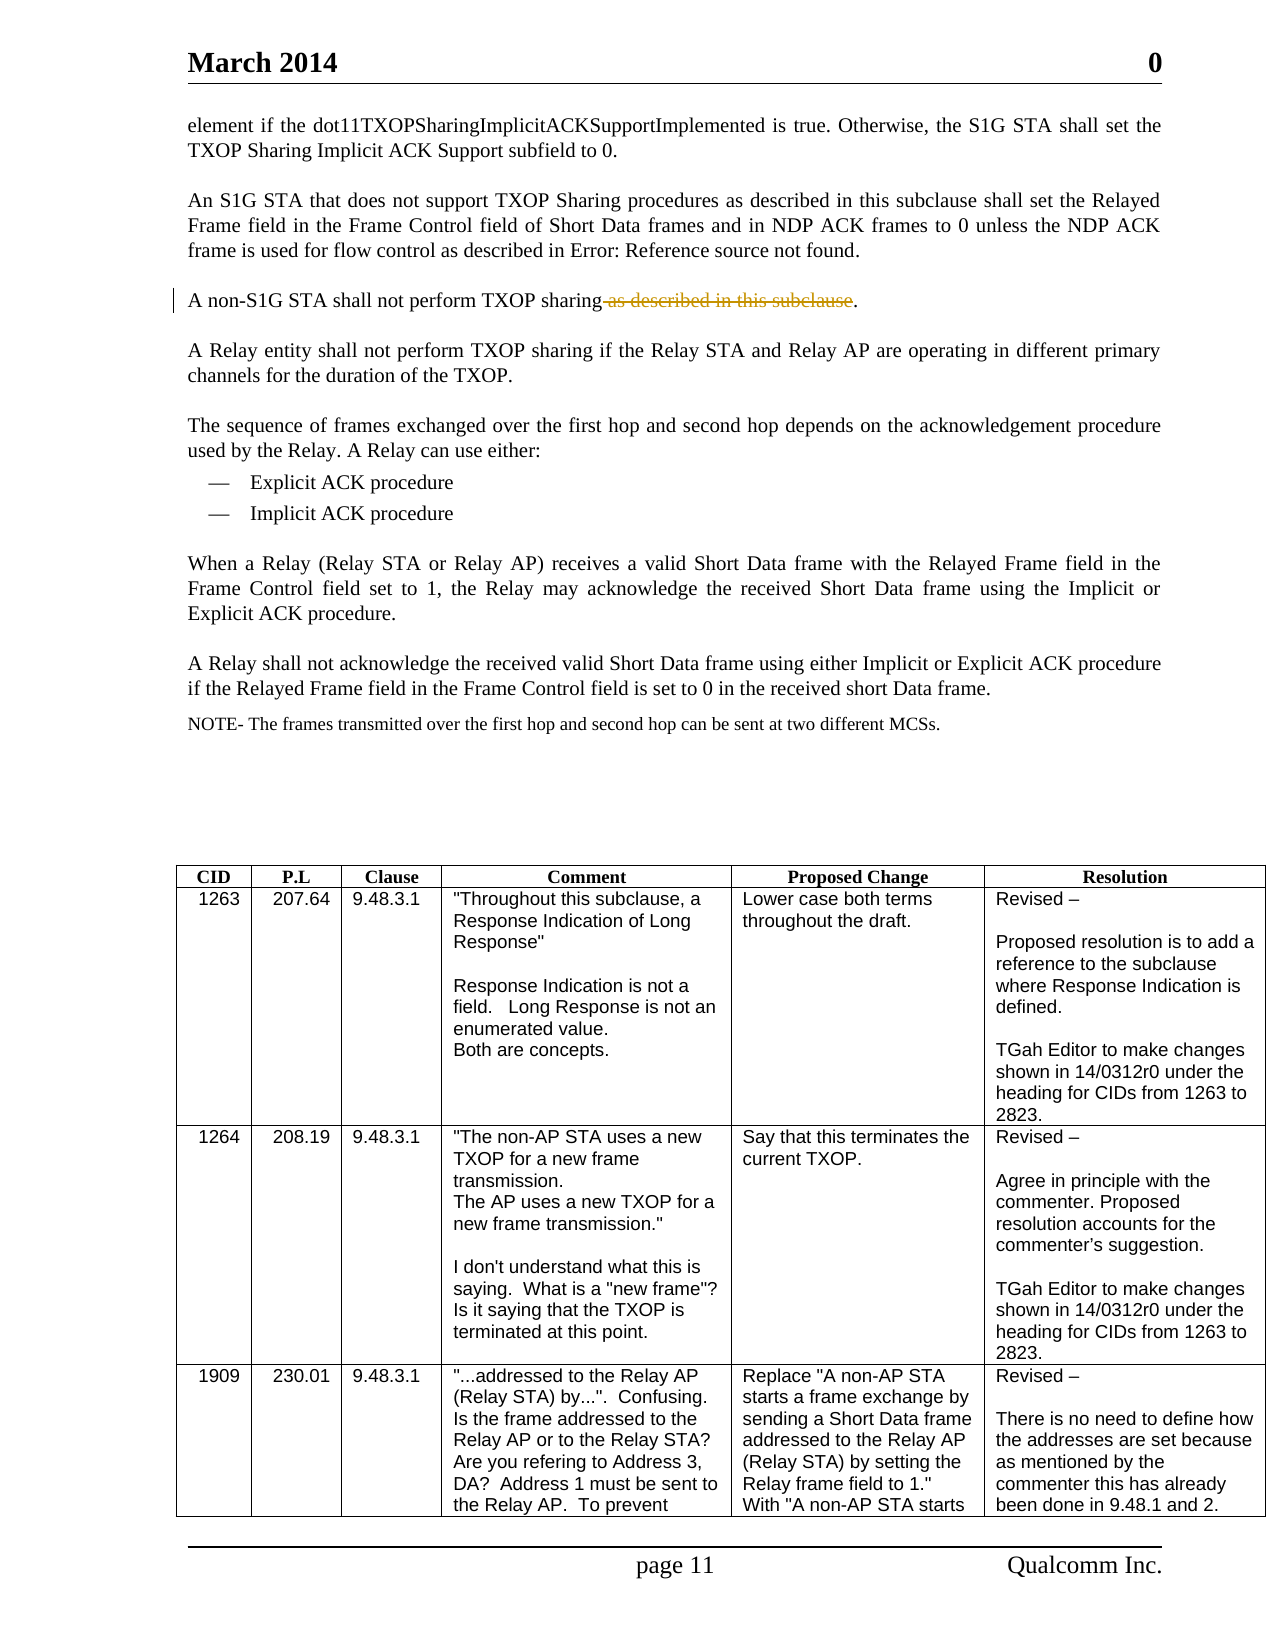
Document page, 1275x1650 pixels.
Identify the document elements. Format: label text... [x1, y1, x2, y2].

table_header CID [177, 866, 251, 887]
table_cell 1263 [177, 888, 251, 1125]
table_header Clause [342, 866, 441, 887]
table_cell "The non-AP STA uses a new TXOP for a new frame transmission. The AP uses a new TXOP for a new frame transmission." I don't understand what this is saying. What is a "new frame"? Is it saying that the TXOP is terminated at this point. [442, 1126, 731, 1363]
table_cell Revised – Agree in principle with the commenter. Proposed resolution accounts for the commenter’s suggestion. TGah Editor to make changes shown in 14/0312r0 under the heading for CIDs from 1263 to 2823. [985, 1126, 1265, 1363]
table_cell 9.48.3.1 [342, 1126, 441, 1363]
table_cell 9.48.3.1 [342, 888, 441, 1125]
table_cell "Throughout this subclause, a Response Indication of Long Response" Response Indication is not a field. Long Response is not an enumerated value. Both are concepts. [442, 888, 731, 1125]
text A Relay shall not acknowledge the received valid Short Data frame using either Implicit or Explicit ACK procedure if the Relayed Frame field in the Frame Control field is set to 0 in the received short Data frame. [187, 650, 1162, 700]
table_cell 207.64 [252, 888, 341, 1125]
table_header Proposed Change [732, 866, 984, 887]
table_header Comment [442, 866, 731, 887]
table_cell 208.19 [252, 1126, 341, 1363]
text NOTE- The frames transmitted over the first hop and second hop can be sent at two different MCSs. [187, 712, 1162, 734]
table_cell Lower case both terms throughout the draft. [732, 888, 984, 1125]
table_cell 1264 [177, 1126, 251, 1363]
table_cell Say that this terminates the current TXOP. [732, 1126, 984, 1363]
text A Relay entity shall not perform TXOP sharing if the Relay STA and Relay AP are operating in different primary channels for the duration of the TXOP. [187, 337, 1162, 387]
table_header Resolution [985, 866, 1265, 887]
table_cell 230.01 [252, 1365, 341, 1516]
list Explicit ACK procedure [208, 469, 1162, 494]
table_cell Revised – Proposed resolution is to add a reference to the subclause where Response Indication is defined. TGah Editor to make changes shown in 14/0312r0 under the heading for CIDs from 1263 to 2823. [985, 888, 1265, 1125]
text The sequence of frames exchanged over the first hop and second hop depends on the acknowledgement procedure used by the Relay. A Relay can use either: [187, 412, 1162, 462]
list Implicit ACK procedure [208, 500, 1162, 525]
table_cell 1909 [177, 1365, 251, 1516]
text A non-S1G STA shall not perform TXOP sharing. [187, 287, 1162, 312]
text When a Relay (Relay STA or Relay AP) receives a valid Short Data frame with the Relayed Frame field in the Frame Control field set to 1, the Relay may acknowledge the received Short Data frame using the Implicit or Explicit ACK procedure. [187, 550, 1162, 625]
table_header P.L [252, 866, 341, 887]
table_cell 9.48.3.1 [342, 1365, 441, 1516]
